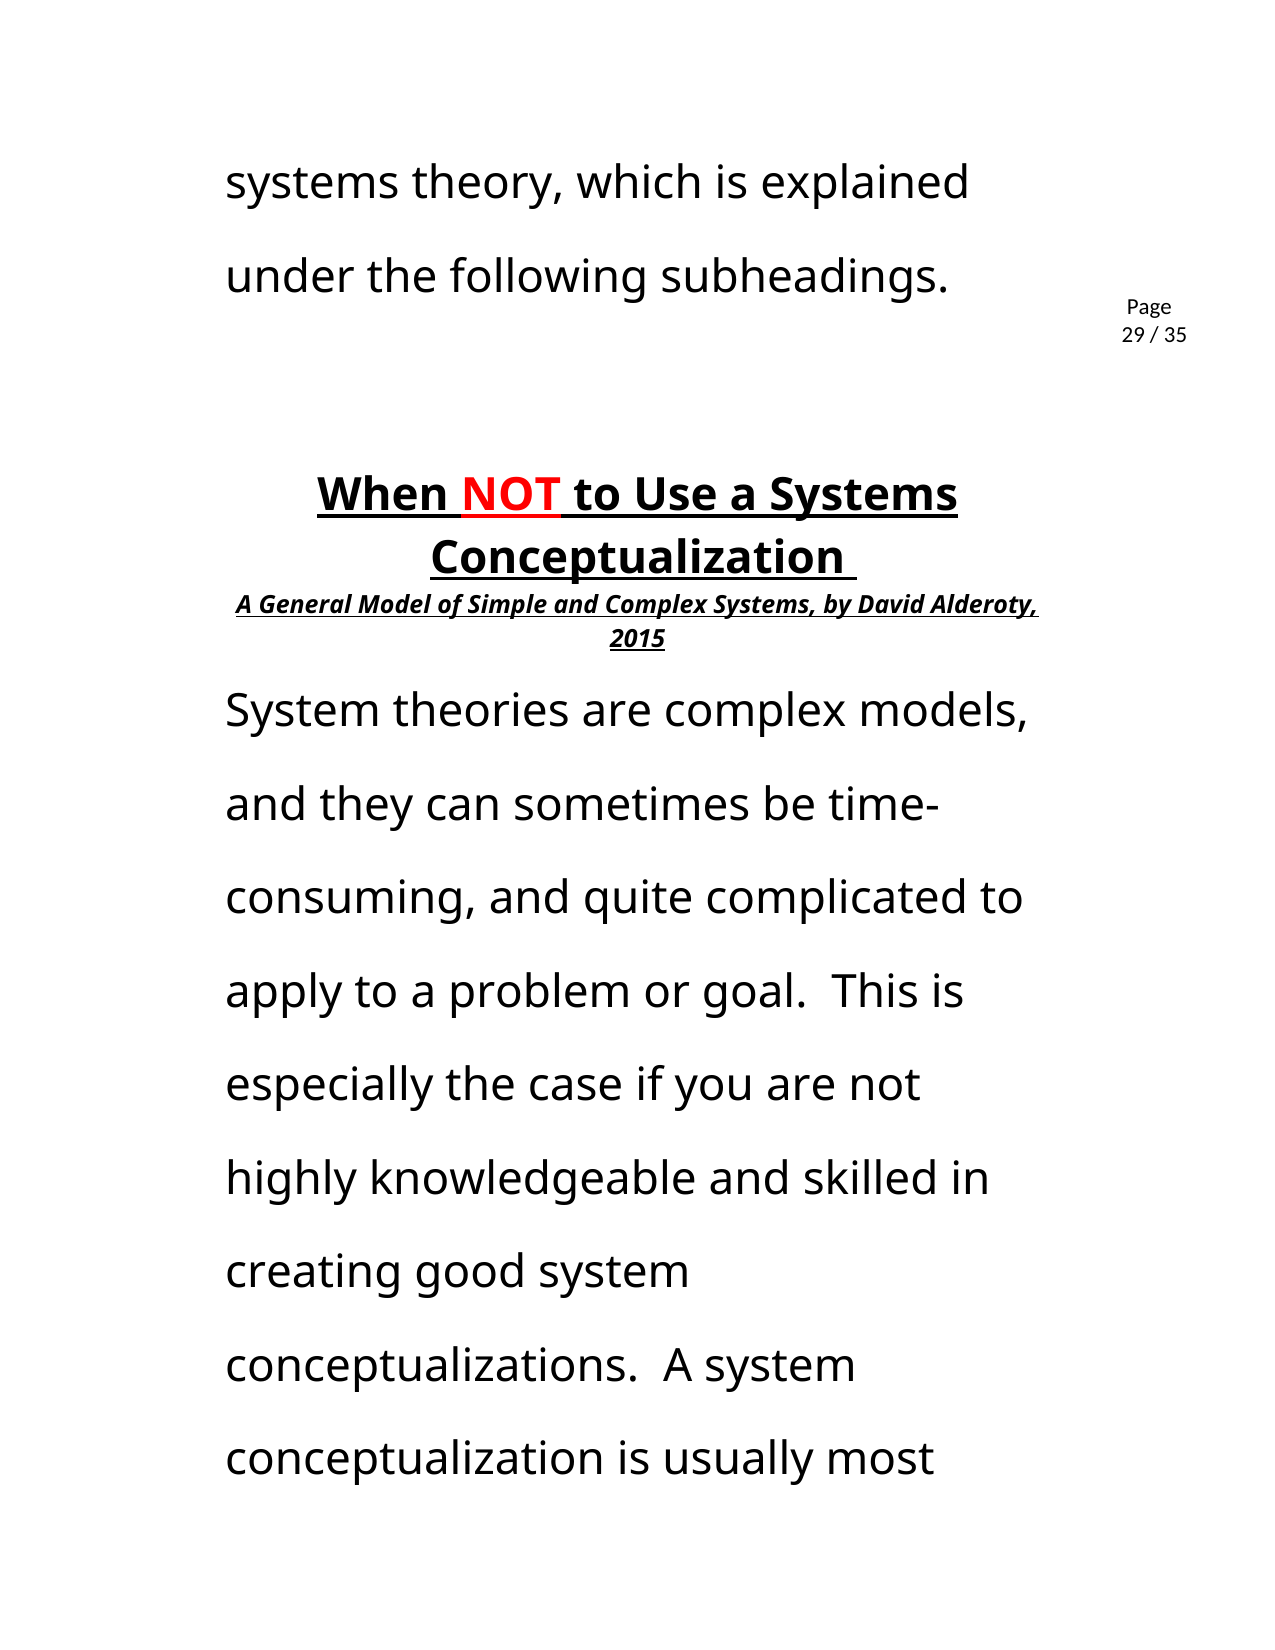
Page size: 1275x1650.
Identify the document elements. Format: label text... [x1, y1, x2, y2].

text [225, 677, 1050, 1488]
text When NOT to Use a Systems Conceptualization [225, 462, 1050, 587]
text A General Model of Simple and Complex Systems, by David Alderoty, 2015 [225, 587, 1050, 655]
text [225, 150, 1050, 306]
